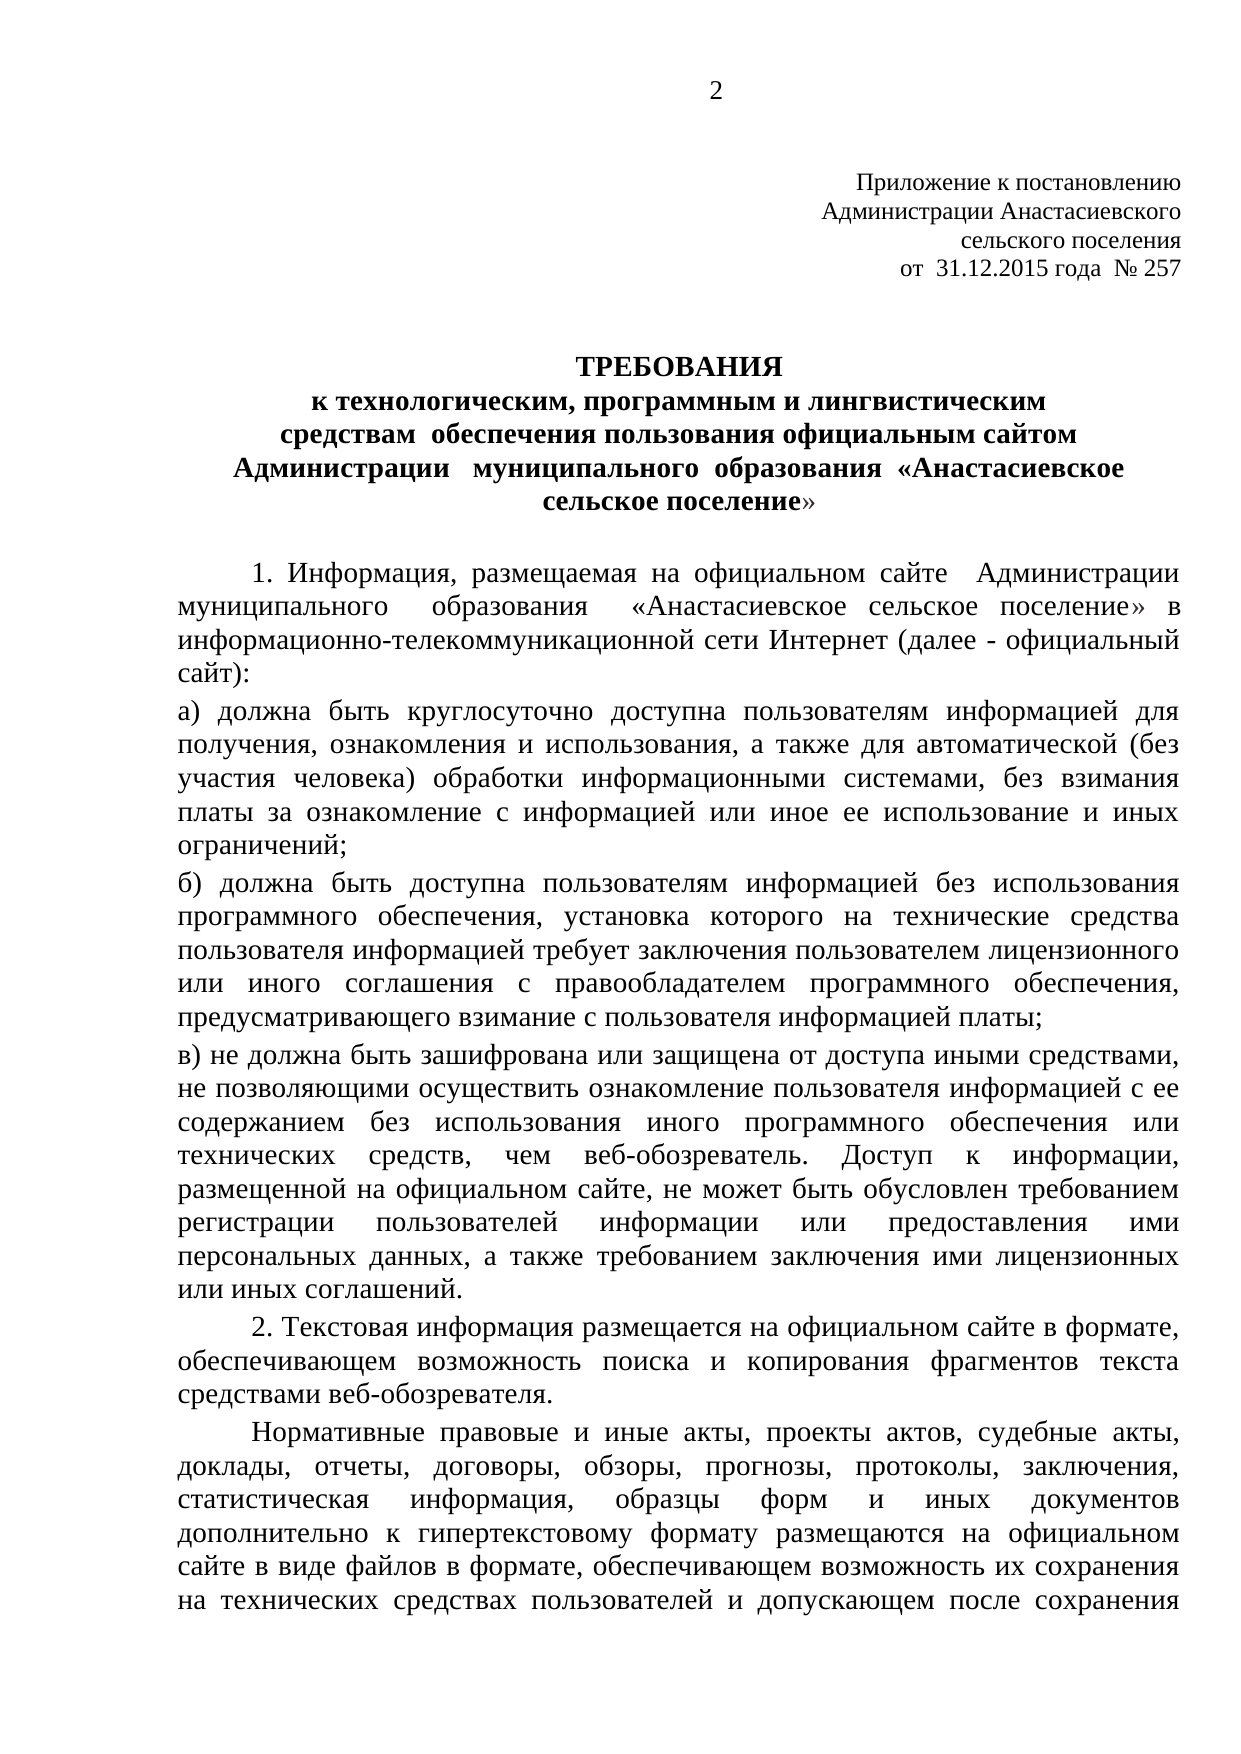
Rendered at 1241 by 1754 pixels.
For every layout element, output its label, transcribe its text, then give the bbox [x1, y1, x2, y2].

text 2. Текстовая информация размещается на официальном сайте в формате, обеспечивающем возможность поиска и копирования фрагментов текста средствами веб-обозревателя. [177, 1309, 1181, 1410]
text Администрации Анастасиевского сельского поселения [177, 196, 1181, 253]
text ТРЕБОВАНИЯ [177, 349, 1181, 383]
text средствам обеспечения пользования официальным сайтом Администрации муниципального образования «Анастасиевское сельское поселение» [177, 416, 1181, 517]
text 1. Информация, размещаемая на официальном сайте Администрации муниципального образования «Анастасиевское сельское поселение» в информационно-телекоммуникационной сети Интернет (далее - официальный сайт): [177, 555, 1181, 689]
text Приложение к постановлению [177, 167, 1181, 196]
text от 31.12.2015 года № 257 [177, 253, 1181, 282]
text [177, 1414, 1181, 1615]
text к технологическим, программным и лингвистическим [177, 383, 1181, 416]
text в) не должна быть зашифрована или защищена от доступа иными средствами, не позволяющими осуществить ознакомление пользователя информацией с ее содержанием без использования иного программного обеспечения или технических средств, чем веб-обозреватель. Доступ к информации, размещенной на официальном сайте, не может быть обусловлен требованием регистрации пользователей информации или предоставления ими персональных данных, а также требованием заключения ими лицензионных или иных соглашений. [177, 1037, 1181, 1305]
text б) должна быть доступна пользователям информацией без использования программного обеспечения, установка которого на технические средства пользователя информацией требует заключения пользователем лицензионного или иного соглашения с правообладателем программного обеспечения, предусматривающего взимание с пользователя информацией платы; [177, 865, 1181, 1033]
text а) должна быть круглосуточно доступна пользователям информацией для получения, ознакомления и использования, а также для автоматической (без участия человека) обработки информационными системами, без взимания платы за ознакомление с информацией или иное ее использование и иных ограничений; [177, 693, 1181, 861]
